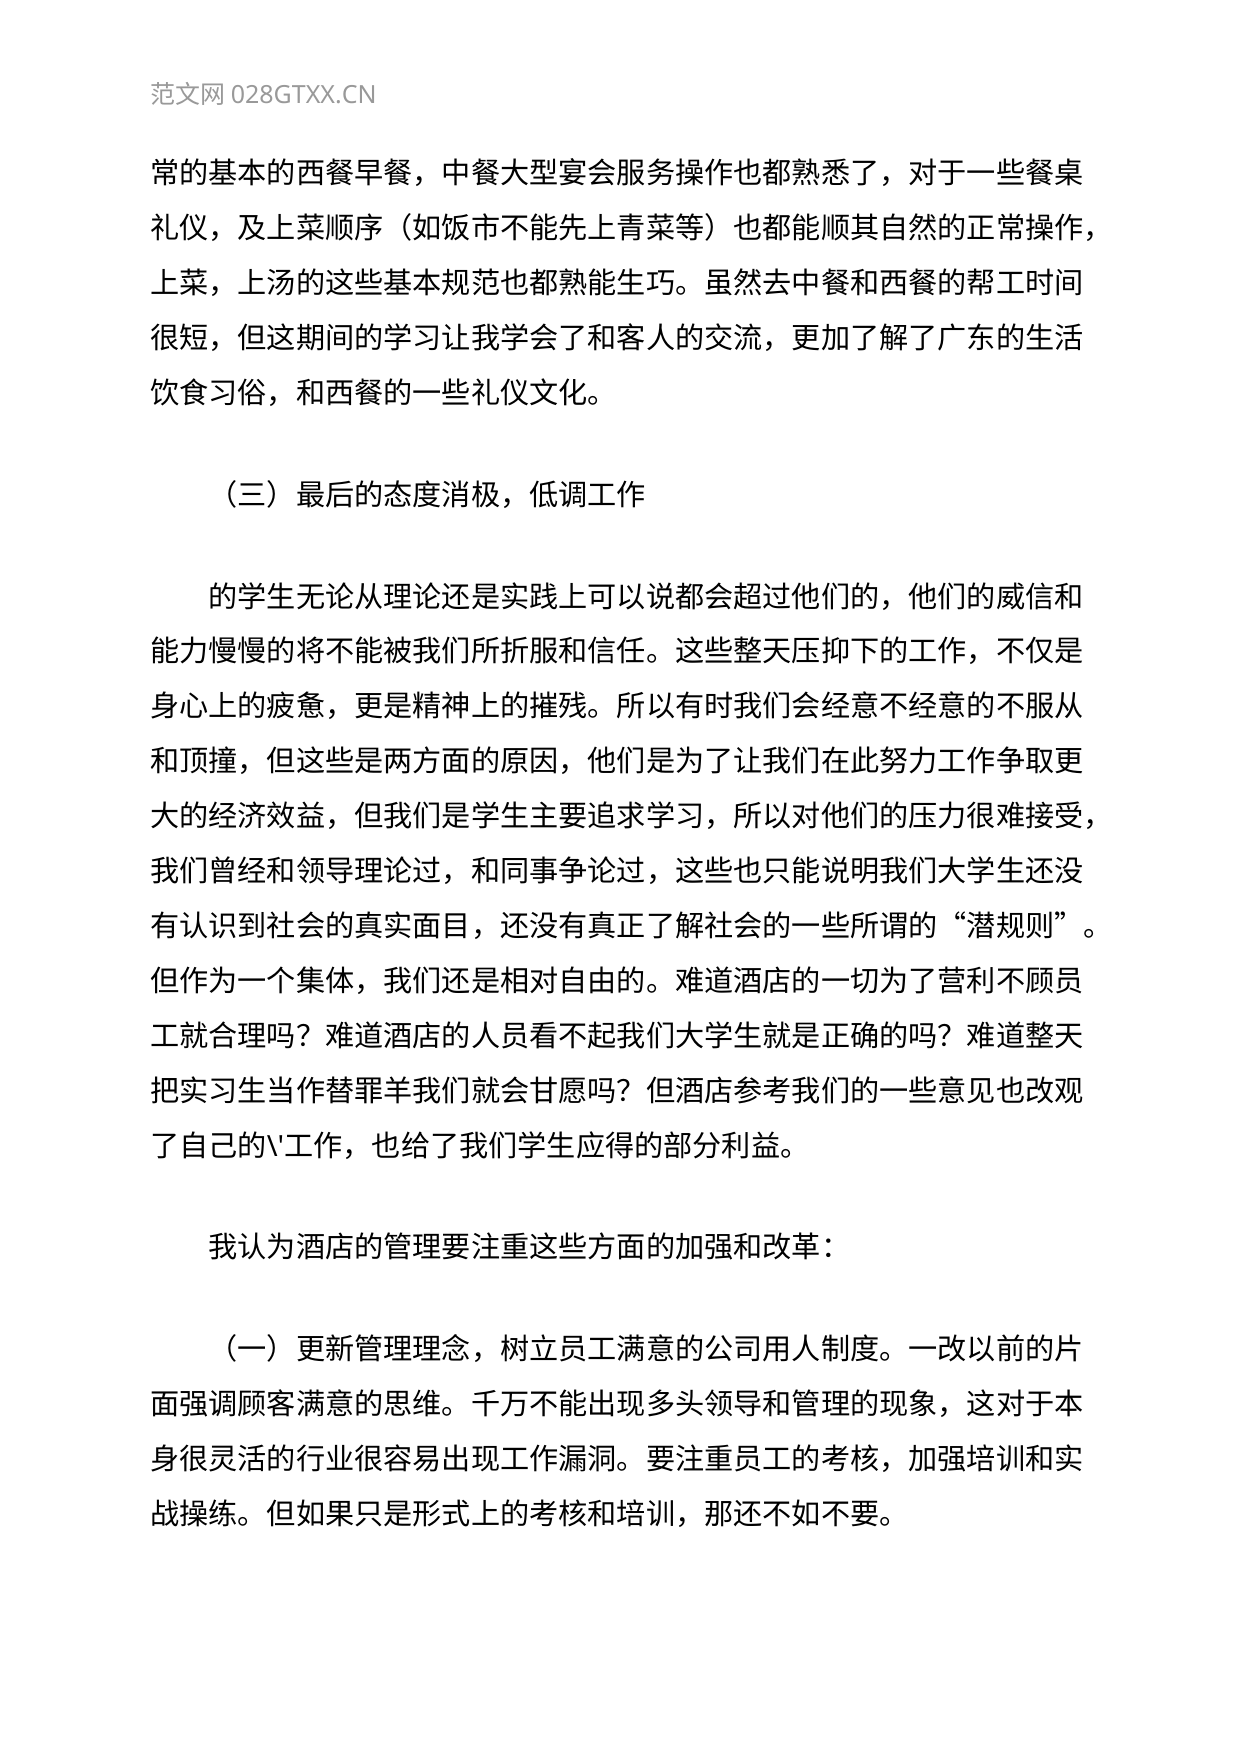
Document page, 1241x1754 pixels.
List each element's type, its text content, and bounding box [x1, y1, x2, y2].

text 的学生无论从理论还是实践上可以说都会超过他们的，他们的威信和能力慢慢的将不能被我们所折服和信任。这些整天压抑下的工作，不仅是身心上的疲惫，更是精神上的摧残。所以有时我们会经意不经意的不服从和顶撞，但这些是两方面的原因，他们是为了让我们在此努力工作争取更大的经济效益，但我们是学生主要追求学习，所以对他们的压力很难接受，我们曾经和领导理论过，和同事争论过，这些也只能说明我们大学生还没有认识到社会的真实面目，还没有真正了解社会的一些所谓的“潜规则”。但作为一个集体，我们还是相对自由的。难道酒店的一切为了营利不顾员工就合理吗？难道酒店的人员看不起我们大学生就是正确的吗？难道整天把实习生当作替罪羊我们就会甘愿吗？但酒店参考我们的一些意见也改观了自己的\'工作，也给了我们学生应得的部分利益。 [150, 573, 1090, 1164]
text （三）最后的态度消极，低调工作 [150, 471, 1090, 514]
text （一）更新管理理念，树立员工满意的公司用人制度。一改以前的片面强调顾客满意的思维。千万不能出现多头领导和管理的现象，这对于本身很灵活的行业很容易出现工作漏洞。要注重员工的考核，加强培训和实战操练。但如果只是形式上的考核和培训，那还不如不要。 [150, 1326, 1090, 1533]
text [150, 150, 1090, 412]
text 我认为酒店的管理要注重这些方面的加强和改革： [150, 1224, 1090, 1266]
